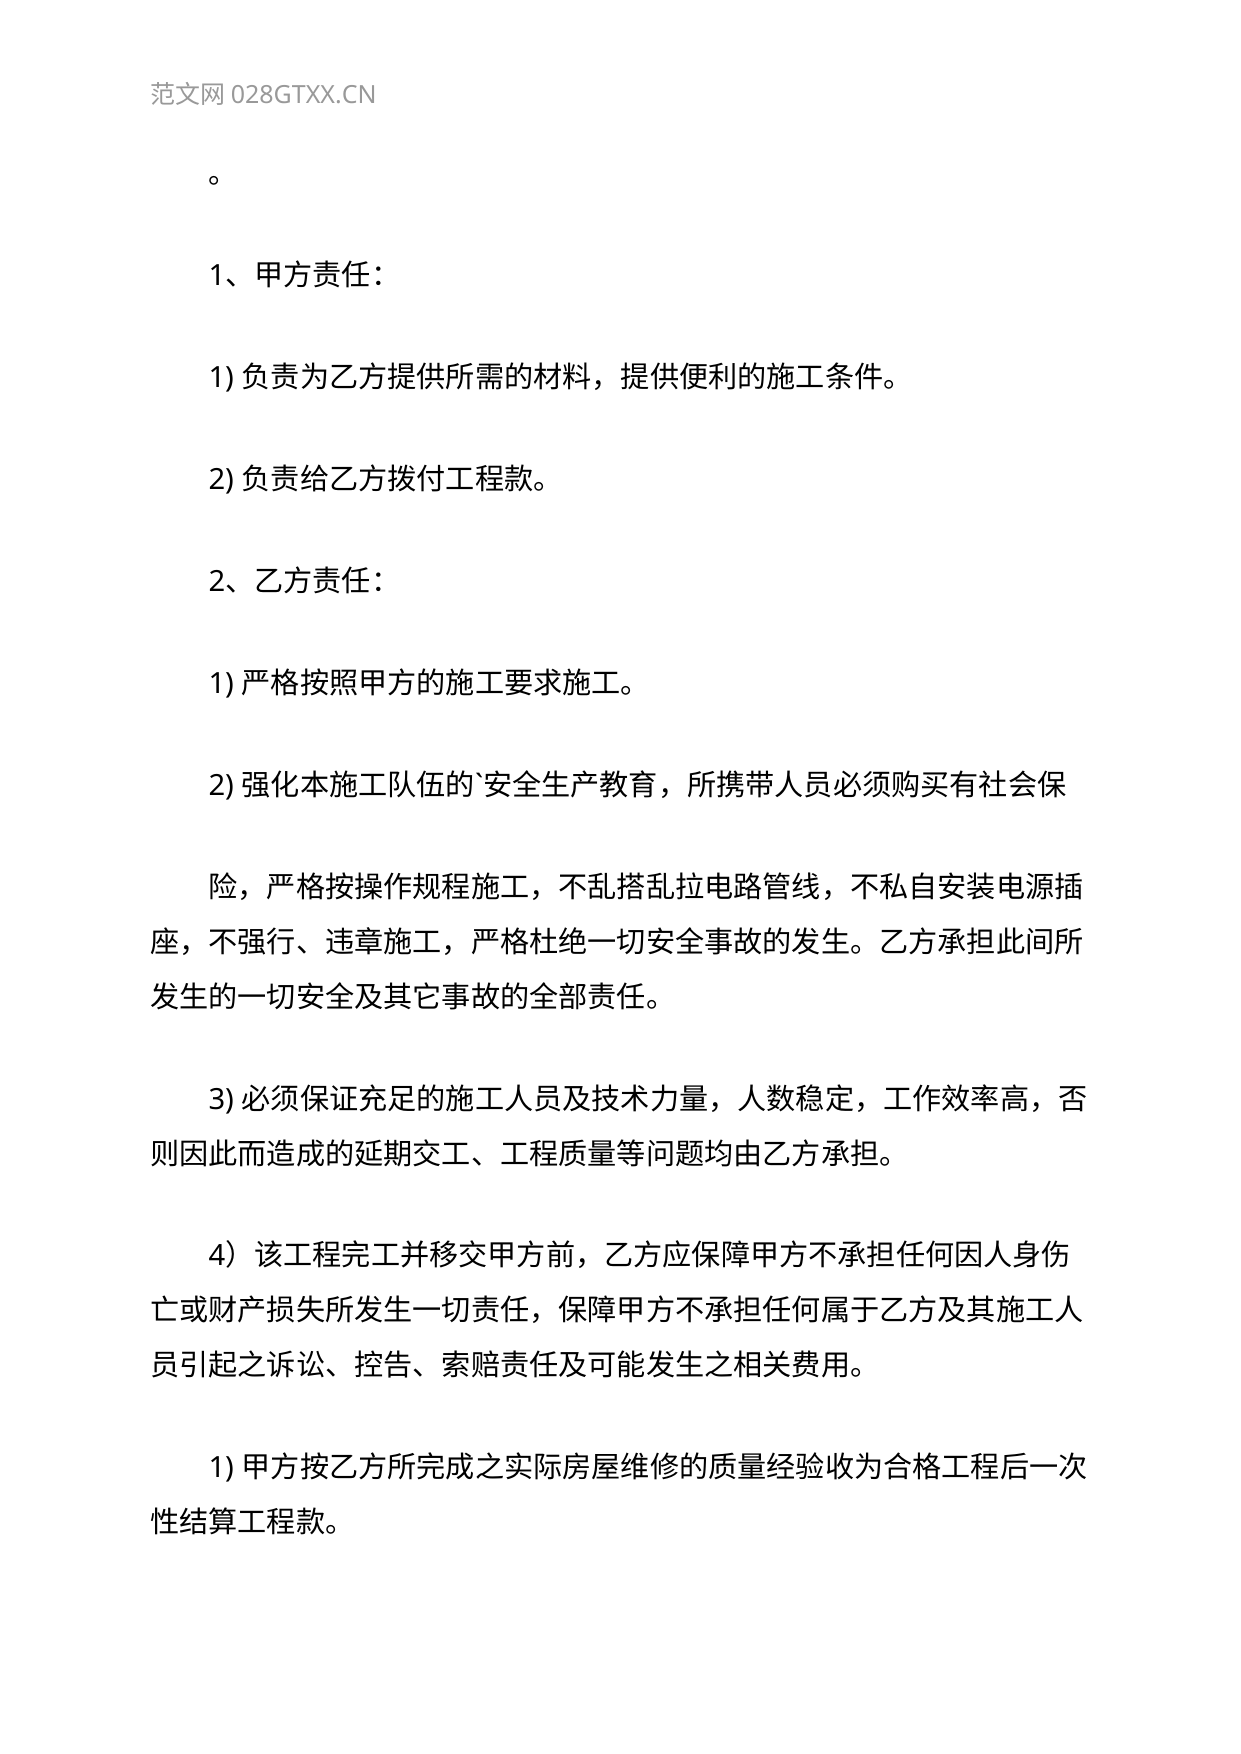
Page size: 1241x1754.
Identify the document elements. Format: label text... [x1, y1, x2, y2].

text 1、甲方责任： [150, 252, 1090, 294]
text 险，严格按操作规程施工，不乱搭乱拉电路管线，不私自安装电源插座，不强行、违章施工，严格杜绝一切安全事故的发生。乙方承担此间所发生的一切安全及其它事故的全部责任。 [150, 864, 1090, 1016]
text 3) 必须保证充足的施工人员及技术力量，人数稳定，工作效率高，否则因此而造成的延期交工、工程质量等问题均由乙方承担。 [150, 1075, 1090, 1172]
text 1) 严格按照甲方的施工要求施工。 [150, 660, 1090, 702]
text 。 [150, 150, 1090, 192]
text 2) 强化本施工队伍的`安全生产教育，所携带人员必须购买有社会保 [150, 762, 1090, 804]
text 2) 负责给乙方拨付工程款。 [150, 456, 1090, 498]
text 2、乙方责任： [150, 558, 1090, 600]
text 4）该工程完工并移交甲方前，乙方应保障甲方不承担任何因人身伤亡或财产损失所发生一切责任，保障甲方不承担任何属于乙方及其施工人员引起之诉讼、控告、索赔责任及可能发生之相关费用。 [150, 1232, 1090, 1384]
text 1) 甲方按乙方所完成之实际房屋维修的质量经验收为合格工程后一次性结算工程款。 [150, 1444, 1090, 1541]
text 1) 负责为乙方提供所需的材料，提供便利的施工条件。 [150, 354, 1090, 396]
